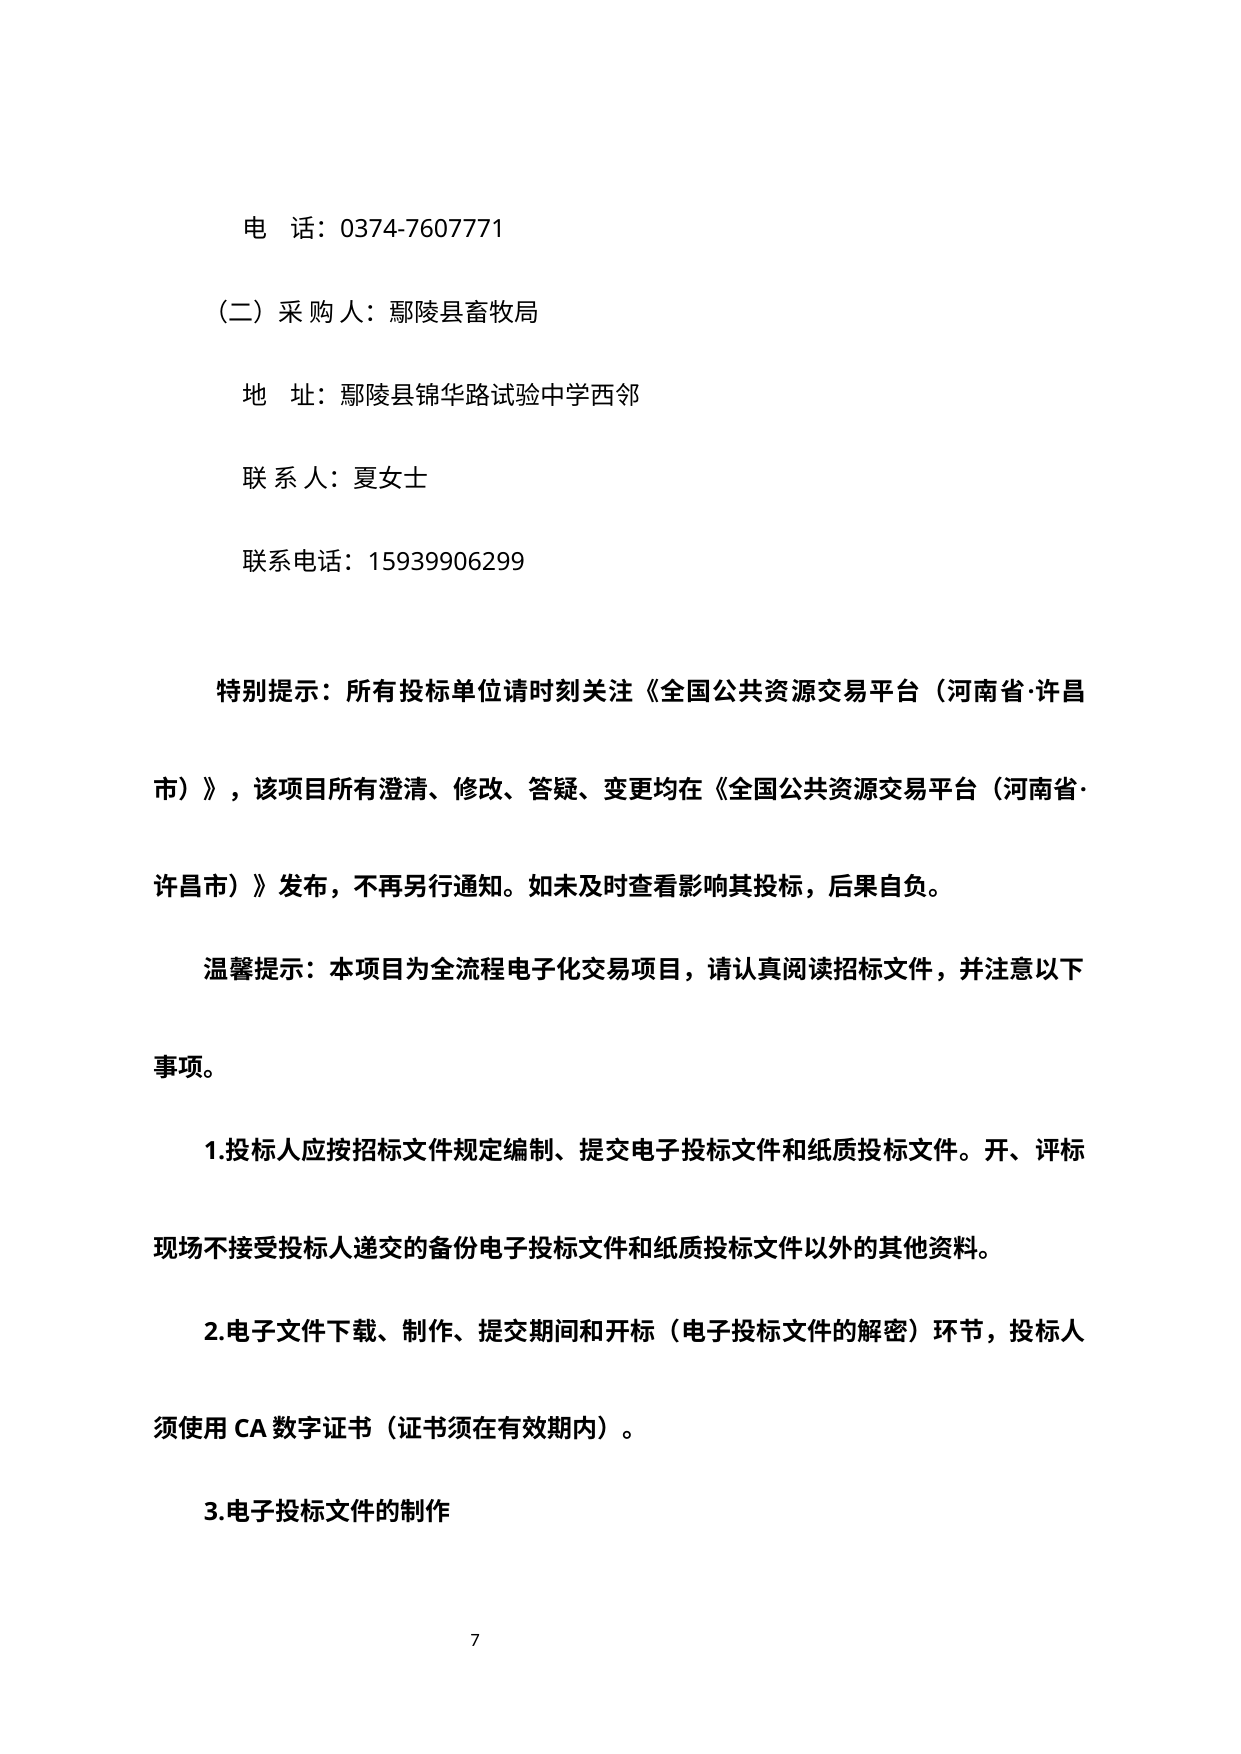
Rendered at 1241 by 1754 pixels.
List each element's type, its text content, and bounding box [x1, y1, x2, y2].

text 温馨提示：本项目为全流程电子化交易项目，请认真阅读招标文件，并注意以下事项。 [153, 936, 1087, 1098]
text 2.电子文件下载、制作、提交期间和开标（电子投标文件的解密）环节，投标人须使用CA数字证书（证书须在有效期内）。 [153, 1297, 1087, 1459]
text 联系电话：15939906299 [153, 527, 1087, 592]
text 电 话：0374-7607771 [153, 194, 1087, 259]
text 特别提示：所有投标单位请时刻关注《全国公共资源交易平台（河南省·许昌市）》，该项目所有澄清、修改、答疑、变更均在《全国公共资源交易平台（河南省·许昌市）》发布，不再另行通知。如未及时查看影响其投标，后果自负。 [153, 657, 1087, 917]
text （二）采 购 人：鄢陵县畜牧局 [153, 278, 1087, 343]
text 3.电子投标文件的制作 [153, 1477, 1087, 1542]
text 地 址：鄢陵县锦华路试验中学西邻 [153, 361, 1087, 426]
text 联 系 人：夏女士 [153, 444, 1087, 509]
text 1.投标人应按招标文件规定编制、提交电子投标文件和纸质投标文件。开、评标现场不接受投标人递交的备份电子投标文件和纸质投标文件以外的其他资料。 [153, 1116, 1087, 1279]
